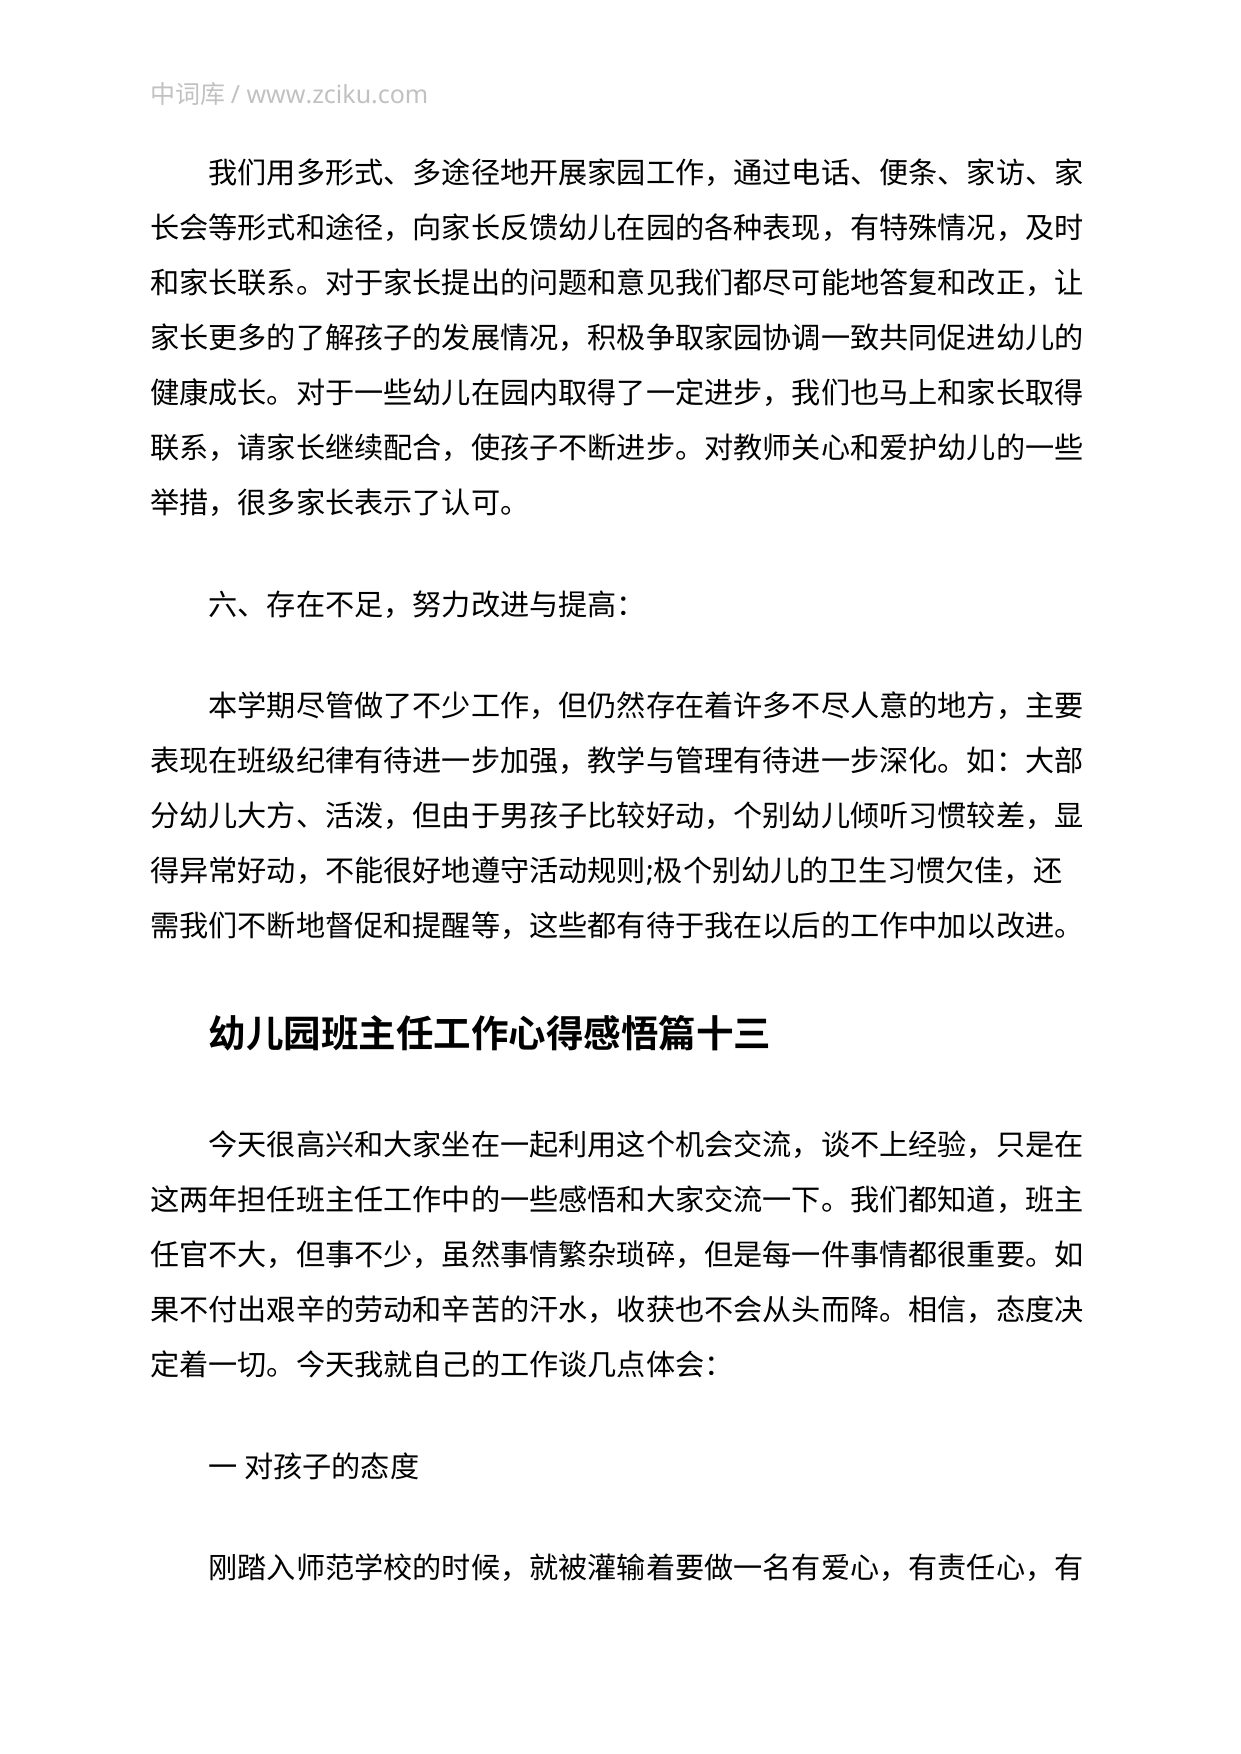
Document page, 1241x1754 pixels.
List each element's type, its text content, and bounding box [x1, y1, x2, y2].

text 一 对孩子的态度 [150, 1443, 1090, 1485]
text 本学期尽管做了不少工作，但仍然存在着许多不尽人意的地方，主要表现在班级纪律有待进一步加强，教学与管理有待进一步深化。如：大部分幼儿大方、活泼，但由于男孩子比较好动，个别幼儿倾听习惯较差，显得异常好动，不能很好地遵守活动规则;极个别幼儿的卫生习惯欠佳，还需我们不断地督促和提醒等，这些都有待于我在以后的工作中加以改进。 [150, 683, 1090, 945]
text 六、存在不足，努力改进与提高： [150, 581, 1090, 623]
text 我们用多形式、多途径地开展家园工作，通过电话、便条、家访、家长会等形式和途径，向家长反馈幼儿在园的各种表现，有特殊情况，及时和家长联系。对于家长提出的问题和意见我们都尽可能地答复和改正，让家长更多的了解孩子的发展情况，积极争取家园协调一致共同促进幼儿的健康成长。对于一些幼儿在园内取得了一定进步，我们也马上和家长取得联系，请家长继续配合，使孩子不断进步。对教师关心和爱护幼儿的一些举措，很多家长表示了认可。 [150, 150, 1090, 522]
text 幼儿园班主任工作心得感悟篇十三 [150, 1004, 1090, 1059]
text 今天很高兴和大家坐在一起利用这个机会交流，谈不上经验，只是在这两年担任班主任工作中的一些感悟和大家交流一下。我们都知道，班主任官不大，但事不少，虽然事情繁杂琐碎，但是每一件事情都很重要。如果不付出艰辛的劳动和辛苦的汗水，收获也不会从头而降。相信，态度决定着一切。今天我就自己的工作谈几点体会： [150, 1122, 1090, 1384]
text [150, 1545, 1090, 1587]
